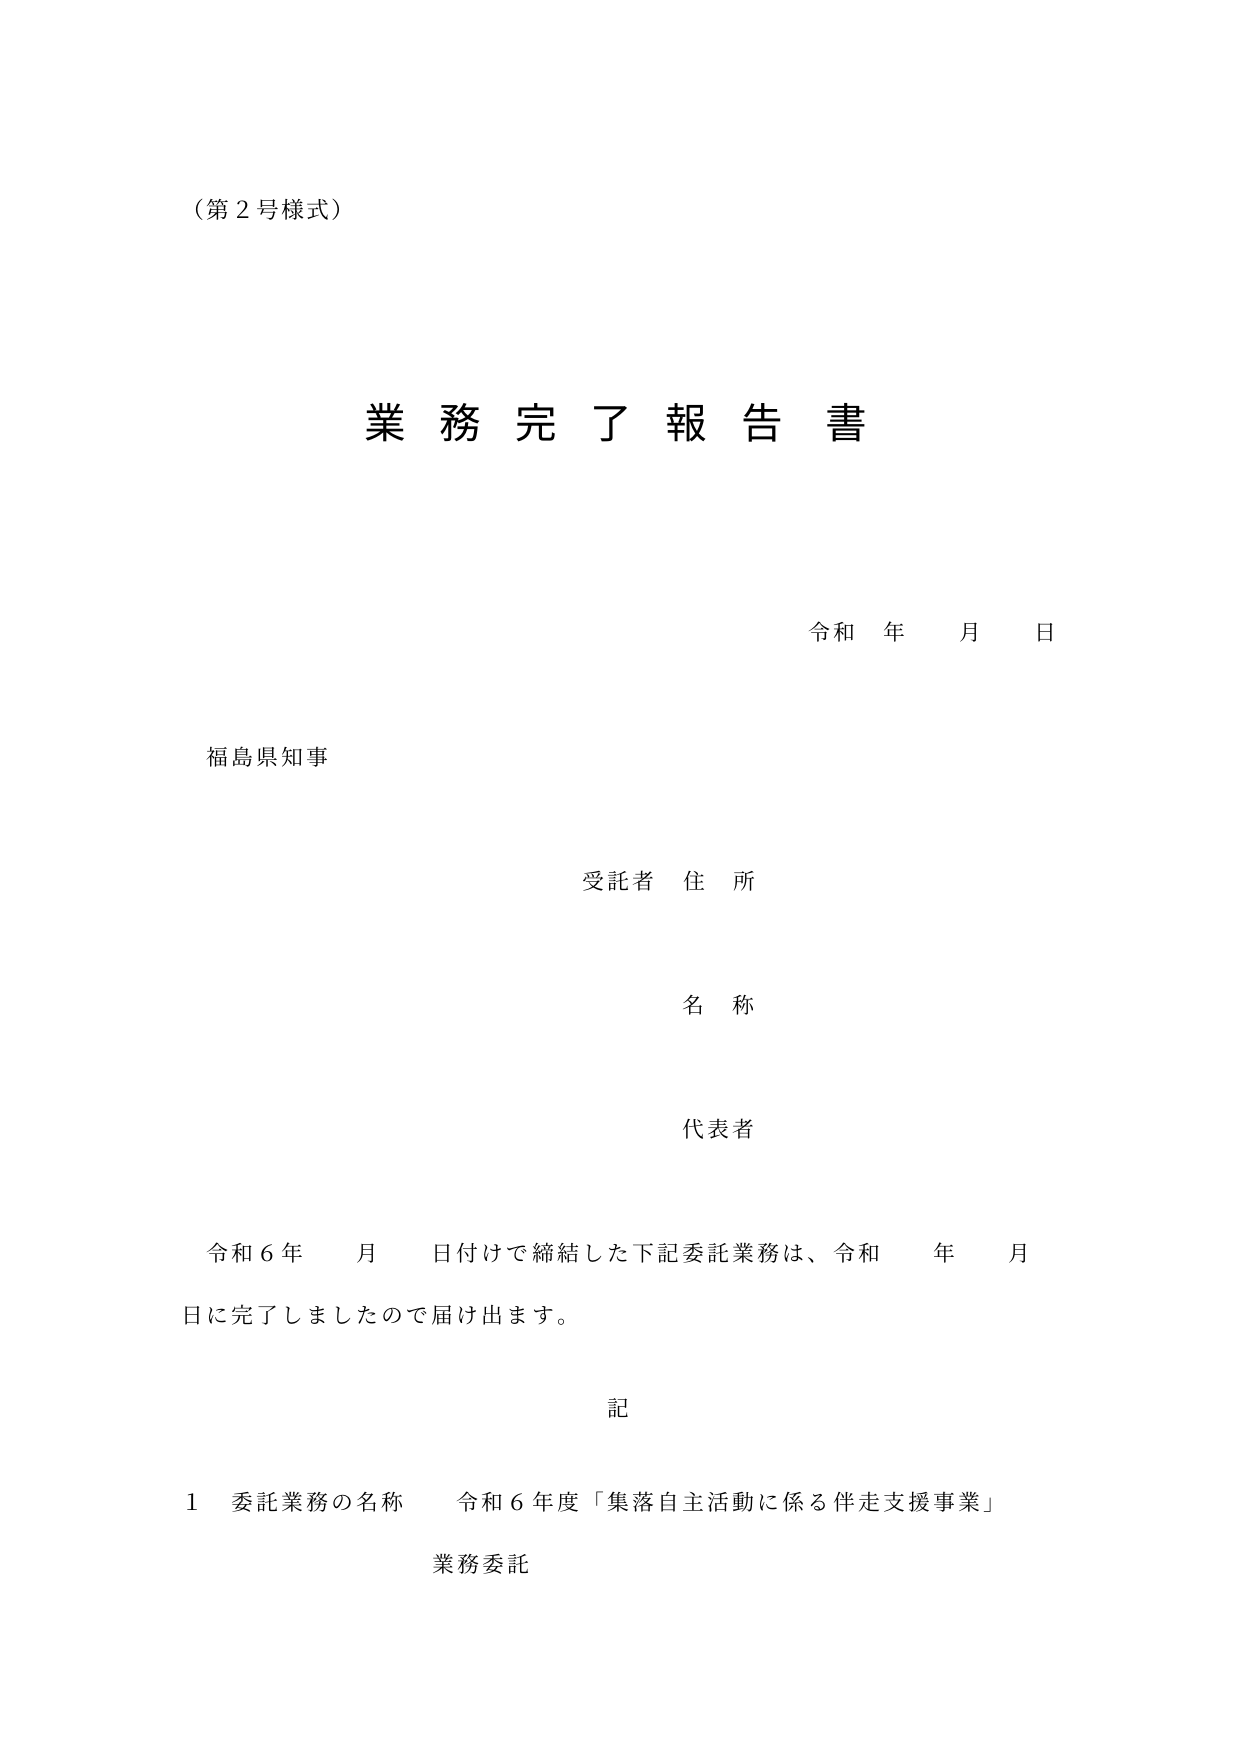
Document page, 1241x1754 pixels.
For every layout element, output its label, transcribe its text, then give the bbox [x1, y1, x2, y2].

text 記 [181, 1376, 1059, 1438]
text 令和 年 月 日 [181, 600, 1059, 662]
text （第２号様式） [181, 178, 1059, 240]
text 代表者 [181, 1097, 1059, 1159]
text 業務委託 [181, 1531, 1059, 1593]
text 業務完了報告書 [181, 389, 1059, 451]
text 受託者 住 所 [181, 848, 1059, 911]
text 名 称 [181, 973, 1059, 1035]
text １ 委託業務の名称 令和６年度「集落自主活動に係る伴走支援事業」 [181, 1469, 1059, 1531]
text 福島県知事 [181, 724, 1059, 786]
text 令和６年 月 日付けで締結した下記委託業務は、令和 年 月 日に完了しましたので届け出ます。 [181, 1221, 1059, 1345]
